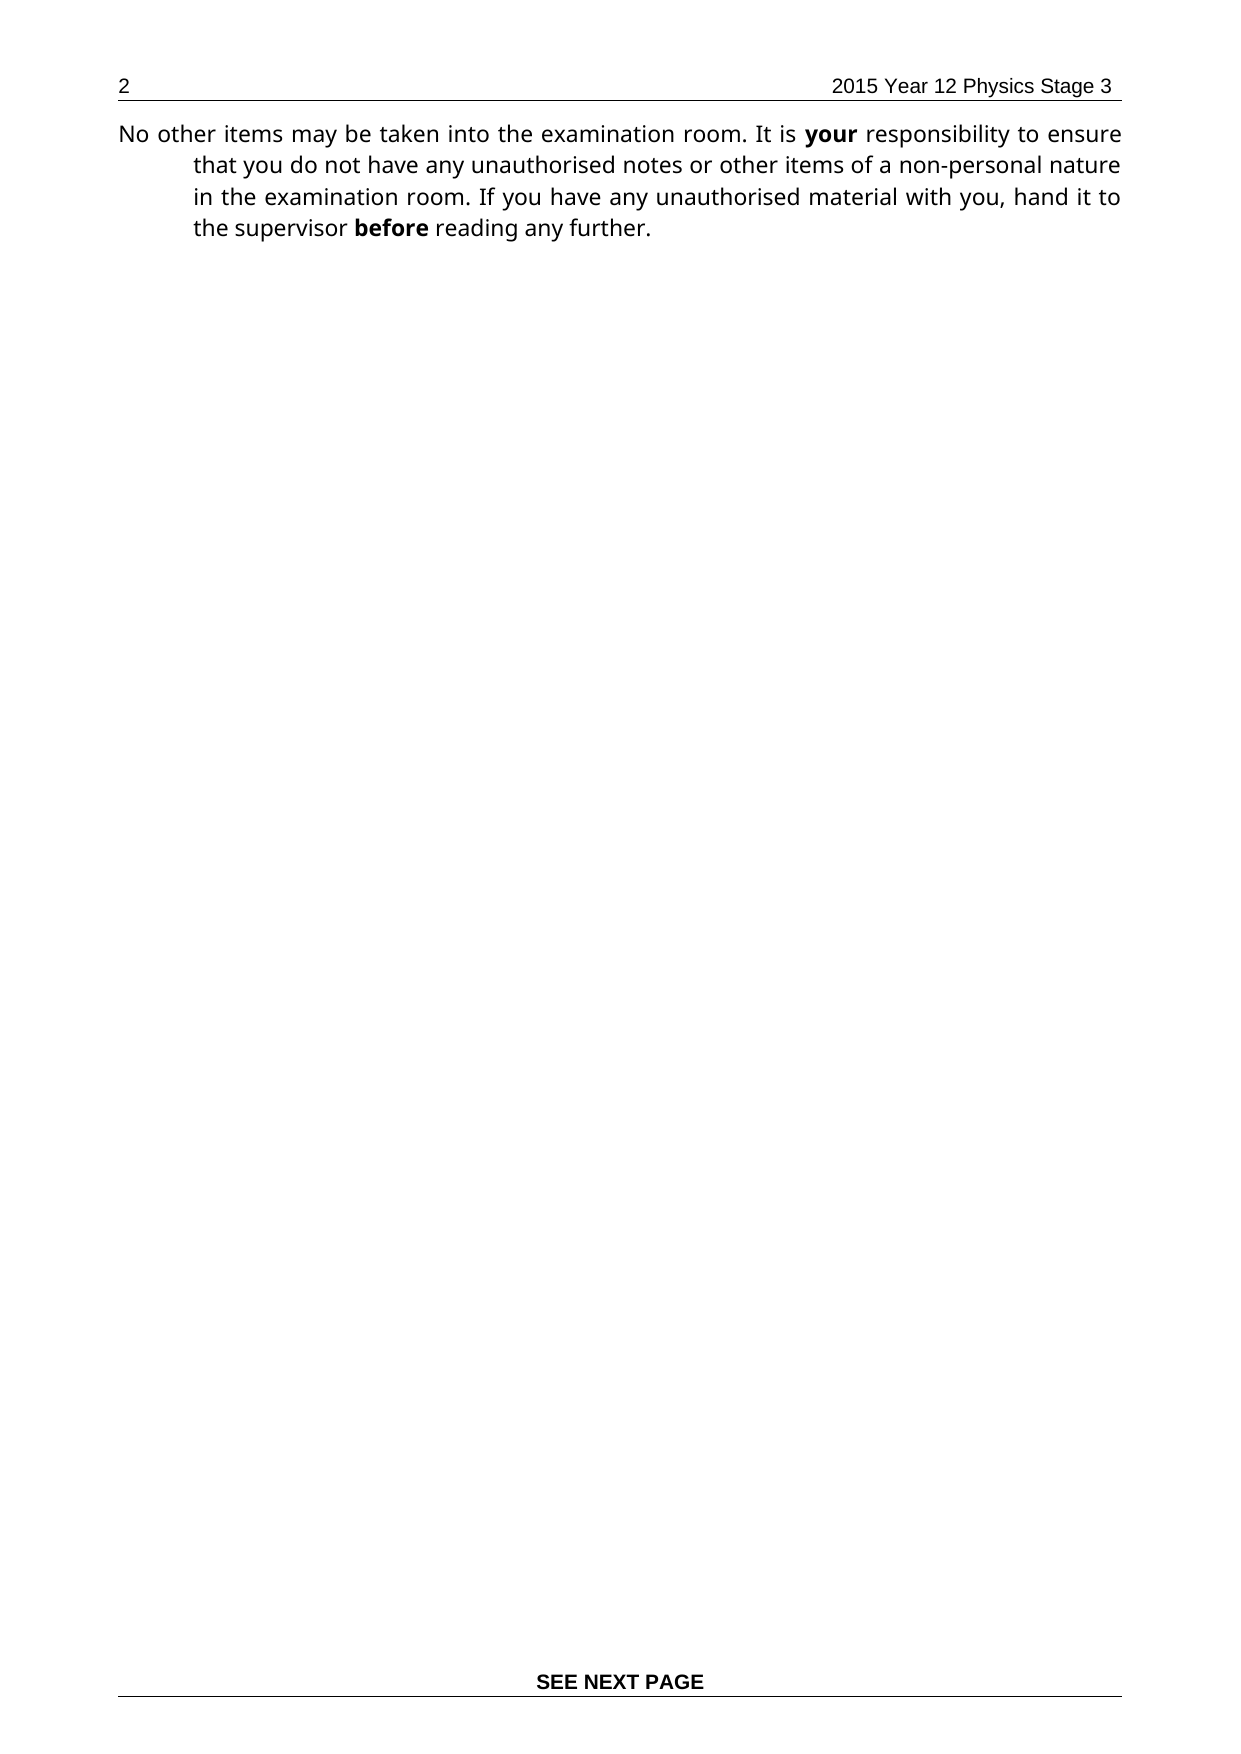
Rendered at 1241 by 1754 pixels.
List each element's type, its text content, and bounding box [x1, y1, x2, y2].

text No other items may be taken into the examination room. It is your responsibility to ensure that you do not have any unauthorised notes or other items of a non-personal nature in the examination room. If you have any unauthorised material with you, hand it to the supervisor before reading any further. [118, 118, 1122, 243]
